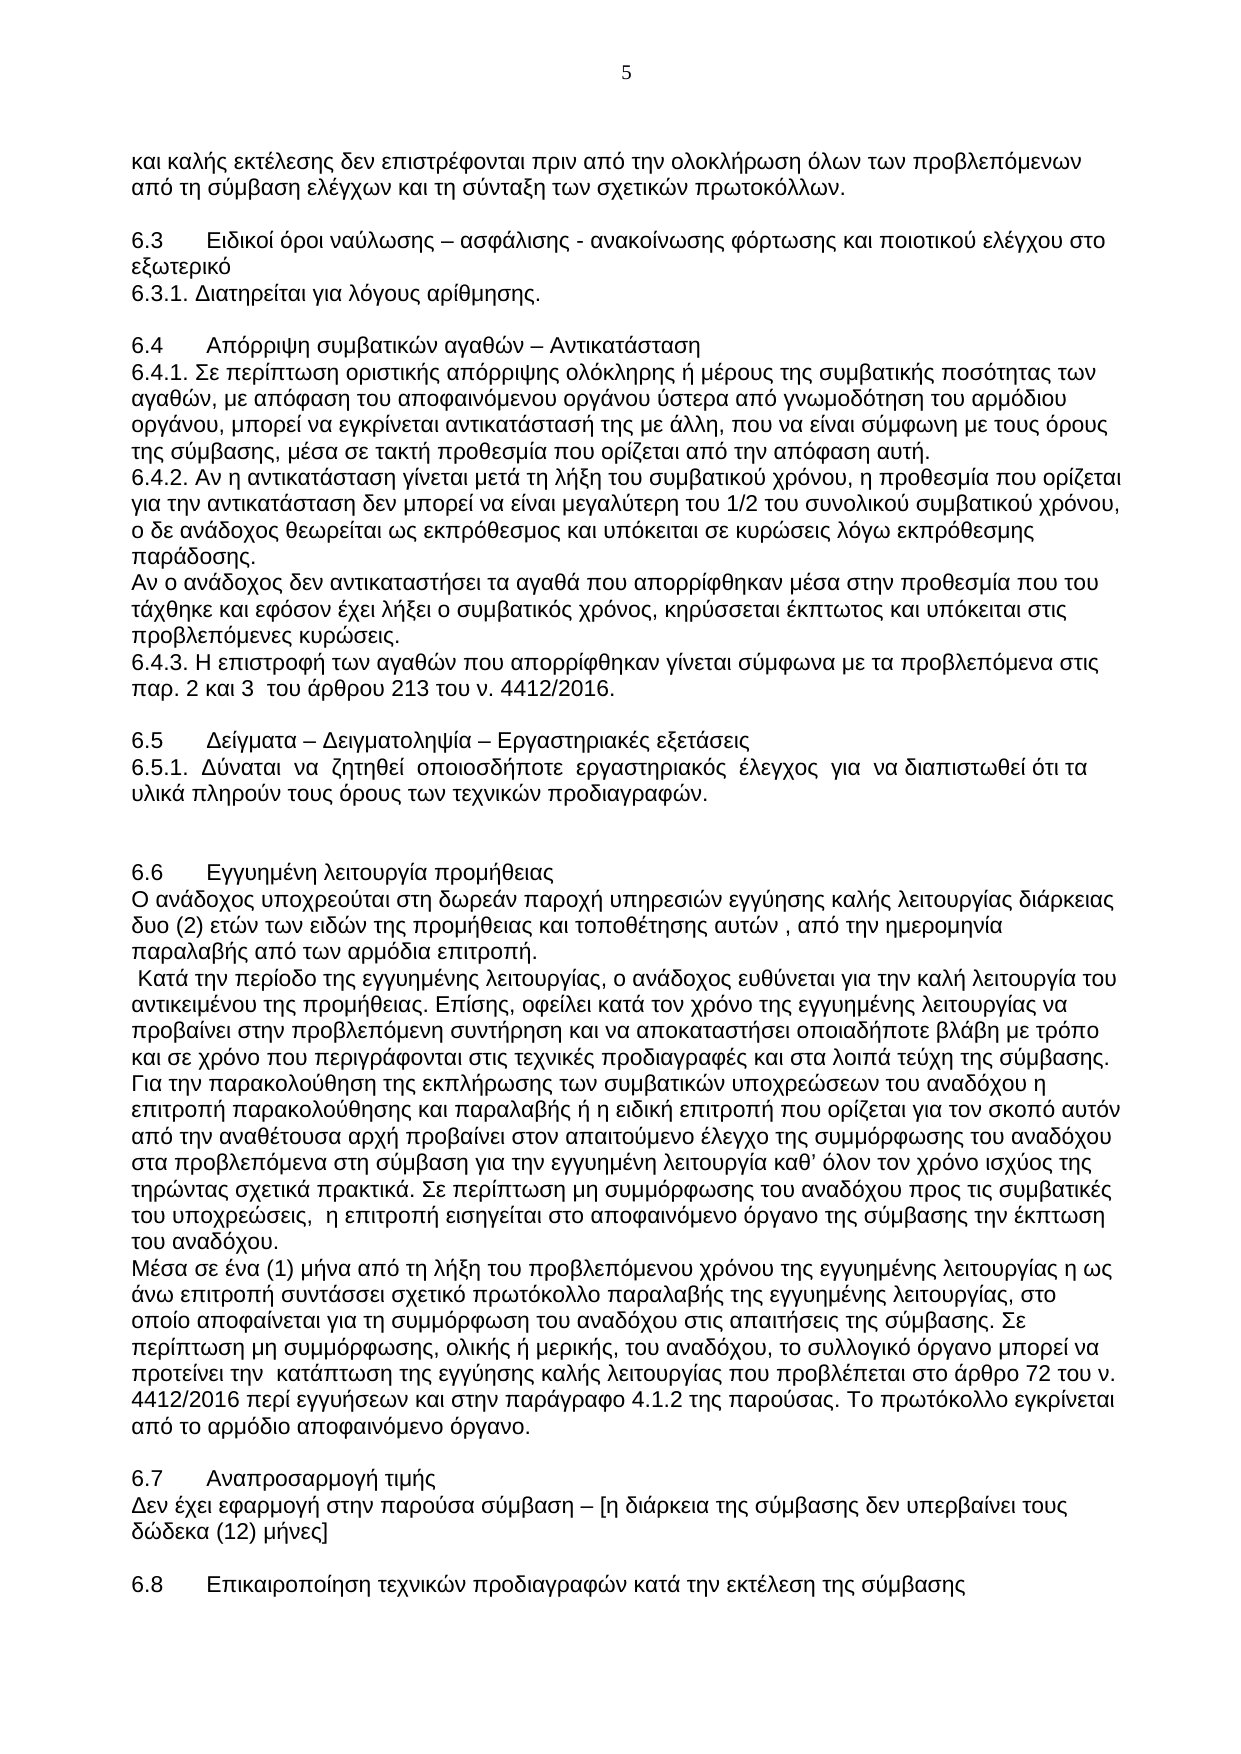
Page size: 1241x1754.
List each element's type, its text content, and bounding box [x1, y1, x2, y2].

text Για την παρακολούθηση της εκπλήρωσης των συμβατικών υποχρεώσεων του αναδόχου η επιτροπή παρακολούθησης και παραλαβής ή η ειδική επιτροπή που ορίζεται για τον σκοπό αυτόν από την αναθέτουσα αρχή προβαίνει στον απαιτούμενο έλεγχο της συμμόρφωσης του αναδόχου στα προβλεπόμενα στη σύμβαση για την εγγυημένη λειτουργία καθ’ όλον τον χρόνο ισχύος της τηρώντας σχετικά πρακτικά. Σε περίπτωση μη συμμόρφωσης του αναδόχου προς τις συμβατικές του υποχρεώσεις, η επιτροπή εισηγείται στο αποφαινόμενο όργανο της σύμβασης την έκπτωση του αναδόχου. [131, 1070, 1122, 1254]
text 6.4.1. Σε περίπτωση οριστικής απόρριψης ολόκληρης ή μέρους της συμβατικής ποσότητας των αγαθών, με απόφαση του αποφαινόμενου οργάνου ύστερα από γνωμοδότηση του αρμόδιου οργάνου, μπορεί να εγκρίνεται αντικατάστασή της με άλλη, που να είναι σύμφωνη με τους όρους της σύμβασης, μέσα σε τακτή προθεσμία που ορίζεται από την απόφαση αυτή. [131, 358, 1122, 464]
text 6.8 Επικαιροποίηση τεχνικών προδιαγραφών κατά την εκτέλεση της σύμβασης [131, 1571, 1122, 1597]
text 6.6 Εγγυημένη λειτουργία προμήθειας [131, 859, 1122, 886]
text 6.4 Απόρριψη συμβατικών αγαθών – Αντικατάσταση [131, 332, 1122, 358]
text Μέσα σε ένα (1) μήνα από τη λήξη του προβλεπόμενου χρόνου της εγγυημένης λειτουργίας η ως άνω επιτροπή συντάσσει σχετικό πρωτόκολλο παραλαβής της εγγυημένης λειτουργίας, στο οποίο αποφαίνεται για τη συμμόρφωση του αναδόχου στις απαιτήσεις της σύμβασης. Σε περίπτωση μη συμμόρφωσης, ολικής ή μερικής, του αναδόχου, το συλλογικό όργανο μπορεί να προτείνει την κατάπτωση της εγγύησης καλής λειτουργίας που προβλέπεται στο άρθρο 72 του ν. 4412/2016 περί εγγυήσεων και στην παράγραφο 4.1.2 της παρούσας. Το πρωτόκολλο εγκρίνεται από το αρμόδιο αποφαινόμενο όργανο. [131, 1254, 1122, 1439]
text 6.5 Δείγματα – Δειγματοληψία – Εργαστηριακές εξετάσεις [131, 727, 1122, 754]
text 6.4.3. Η επιστροφή των αγαθών που απορρίφθηκαν γίνεται σύμφωνα με τα προβλεπόμενα στις παρ. 2 και 3 του άρθρου 213 του ν. 4412/2016. [131, 648, 1122, 701]
text 6.7 Αναπροσαρμογή τιμής [131, 1465, 1122, 1492]
text Ο ανάδοχος υποχρεούται στη δωρεάν παροχή υπηρεσιών εγγύησης καλής λειτουργίας διάρκειας δυο (2) ετών των ειδών της προμήθειας και τοποθέτησης αυτών , από την ημερομηνία παραλαβής από των αρμόδια επιτροπή. [131, 886, 1122, 965]
text Δεν έχει εφαρμογή στην παρούσα σύμβαση – [η διάρκεια της σύμβασης δεν υπερβαίνει τους δώδεκα (12) μήνες] [131, 1492, 1122, 1544]
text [131, 148, 1122, 200]
text 6.5.1. Δύναται να ζητηθεί οποιοσδήποτε εργαστηριακός έλεγχος για να διαπιστωθεί ότι τα υλικά πληρούν τους όρους των τεχνικών προδιαγραφών. [131, 754, 1122, 807]
text 6.3 Ειδικοί όροι ναύλωσης – ασφάλισης - ανακοίνωσης φόρτωσης και ποιοτικού ελέγχου στο εξωτερικό [131, 227, 1122, 279]
text 6.4.2. Αν η αντικατάσταση γίνεται μετά τη λήξη του συμβατικού χρόνου, η προθεσμία που ορίζεται για την αντικατάσταση δεν μπορεί να είναι μεγαλύτερη του 1/2 του συνολικού συμβατικού χρόνου, ο δε ανάδοχος θεωρείται ως εκπρόθεσμος και υπόκειται σε κυρώσεις λόγω εκπρόθεσμης παράδοσης. Αν ο ανάδοχος δεν αντικαταστήσει τα αγαθά που απορρίφθηκαν μέσα στην προθεσμία που του τάχθηκε και εφόσον έχει λήξει ο συμβατικός χρόνος, κηρύσσεται έκπτωτος και υπόκειται στις προβλεπόμενες κυρώσεις. [131, 464, 1122, 648]
text 6.3.1. Διατηρείται για λόγους αρίθμησης. [131, 279, 1122, 306]
text Κατά την περίοδο της εγγυημένης λειτουργίας, ο ανάδοχος ευθύνεται για την καλή λειτουργία του αντικειμένου της προμήθειας. Επίσης, οφείλει κατά τον χρόνο της εγγυημένης λειτουργίας να προβαίνει στην προβλεπόμενη συντήρηση και να αποκαταστήσει οποιαδήποτε βλάβη με τρόπο και σε χρόνο που περιγράφονται στις τεχνικές προδιαγραφές και στα λοιπά τεύχη της σύμβασης. [131, 965, 1122, 1070]
